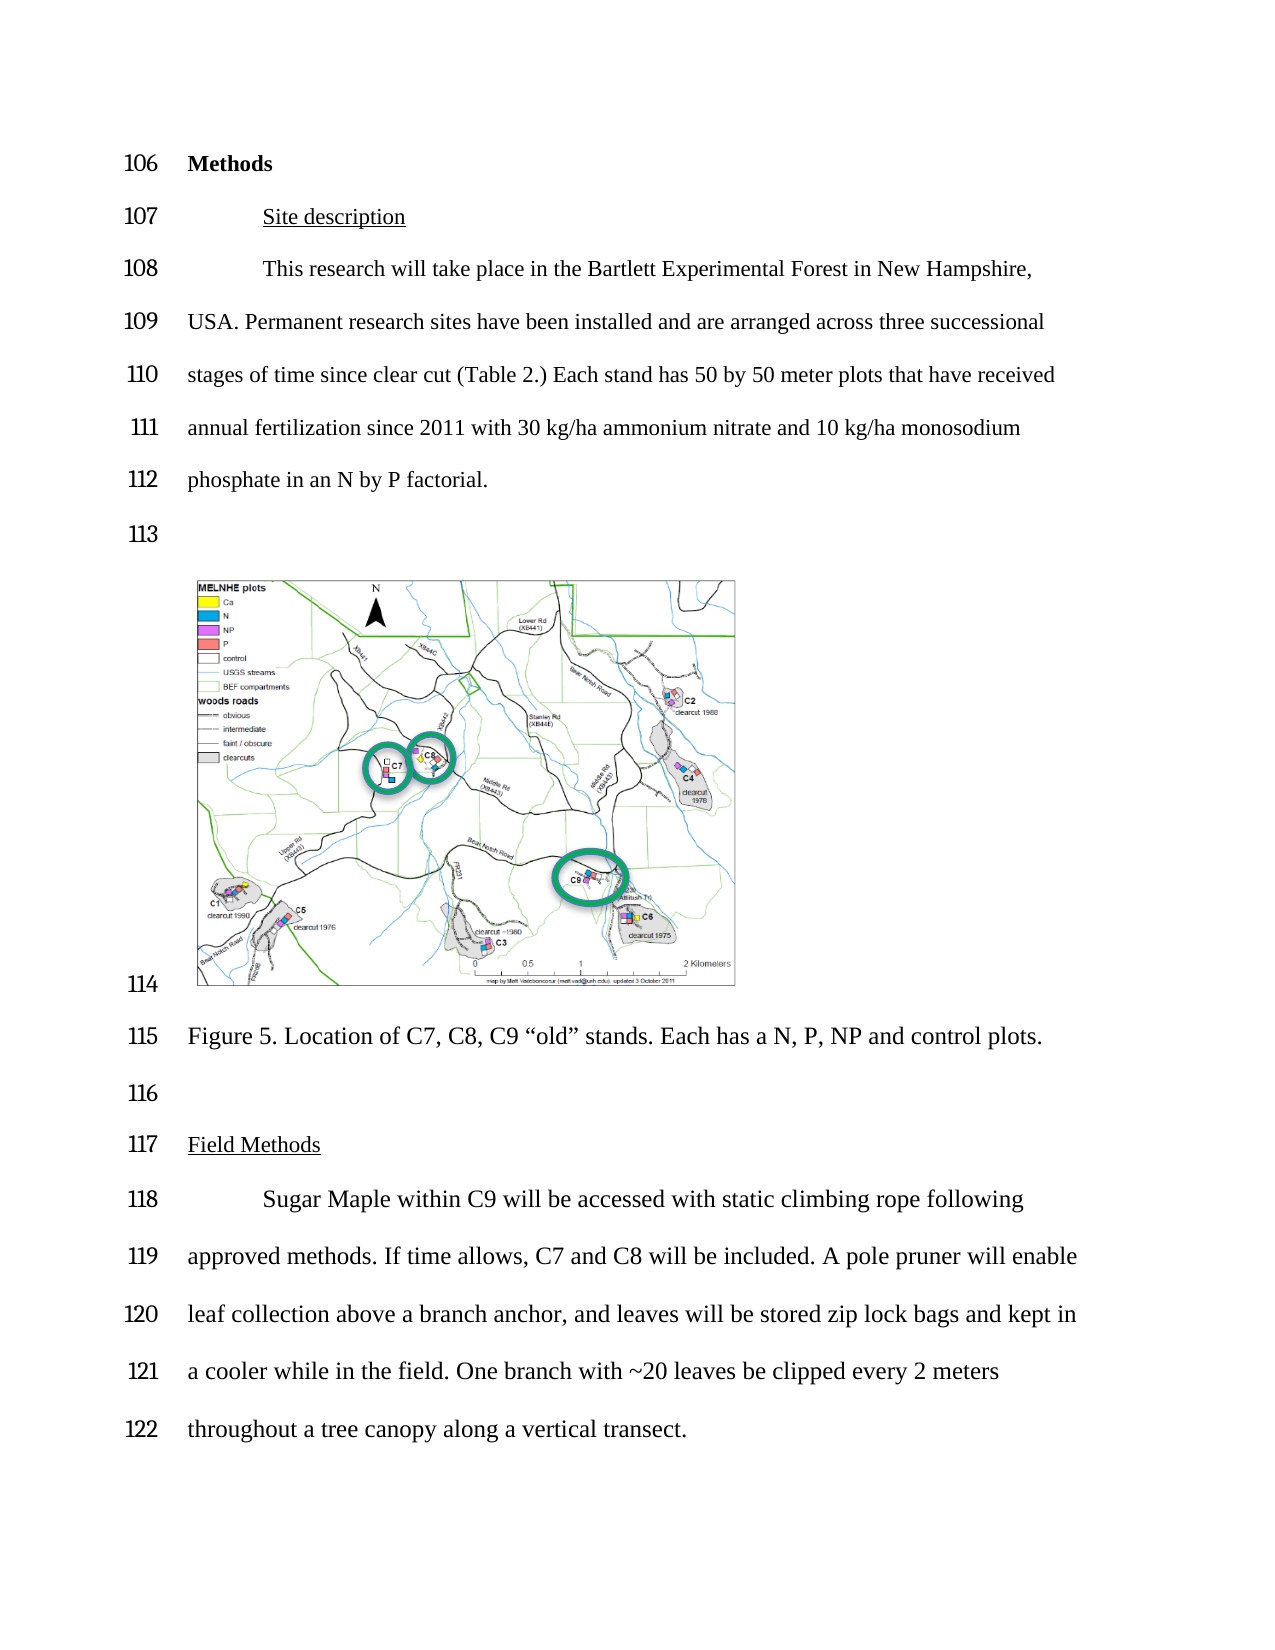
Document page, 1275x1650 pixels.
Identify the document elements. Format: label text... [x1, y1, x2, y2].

text Field Methods [187, 1131, 1087, 1157]
text This research will take place in the Bartlett Experimental Forest in New Hampshire, USA. Permanent research sites have been installed and are arranged across three successional stages of time since clear cut (Table 2.) Each stand has 50 by 50 meter plots that have received annual fertilization since 2011 with 30 kg/ha ammonium nitrate and 10 kg/ha monosodium phosphate in an N by P factorial. [187, 255, 1087, 493]
picture [193, 576, 739, 992]
text Figure 5. Location of C7, C8, C9 “old” stands. Each has a N, P, NP and control plots. [187, 1021, 1087, 1050]
text Methods [187, 150, 1087, 176]
text Sugar Maple within C9 will be accessed with static climbing rope following approved methods. If time allows, C7 and C8 will be included. A pole pruner will enable leaf collection above a branch anchor, and leaves will be stored zip lock bags and kept in a cooler while in the field. One branch with ~20 leaves be clipped every 2 meters throughout a tree canopy along a vertical transect. [187, 1184, 1087, 1443]
text Site description [187, 203, 1087, 229]
